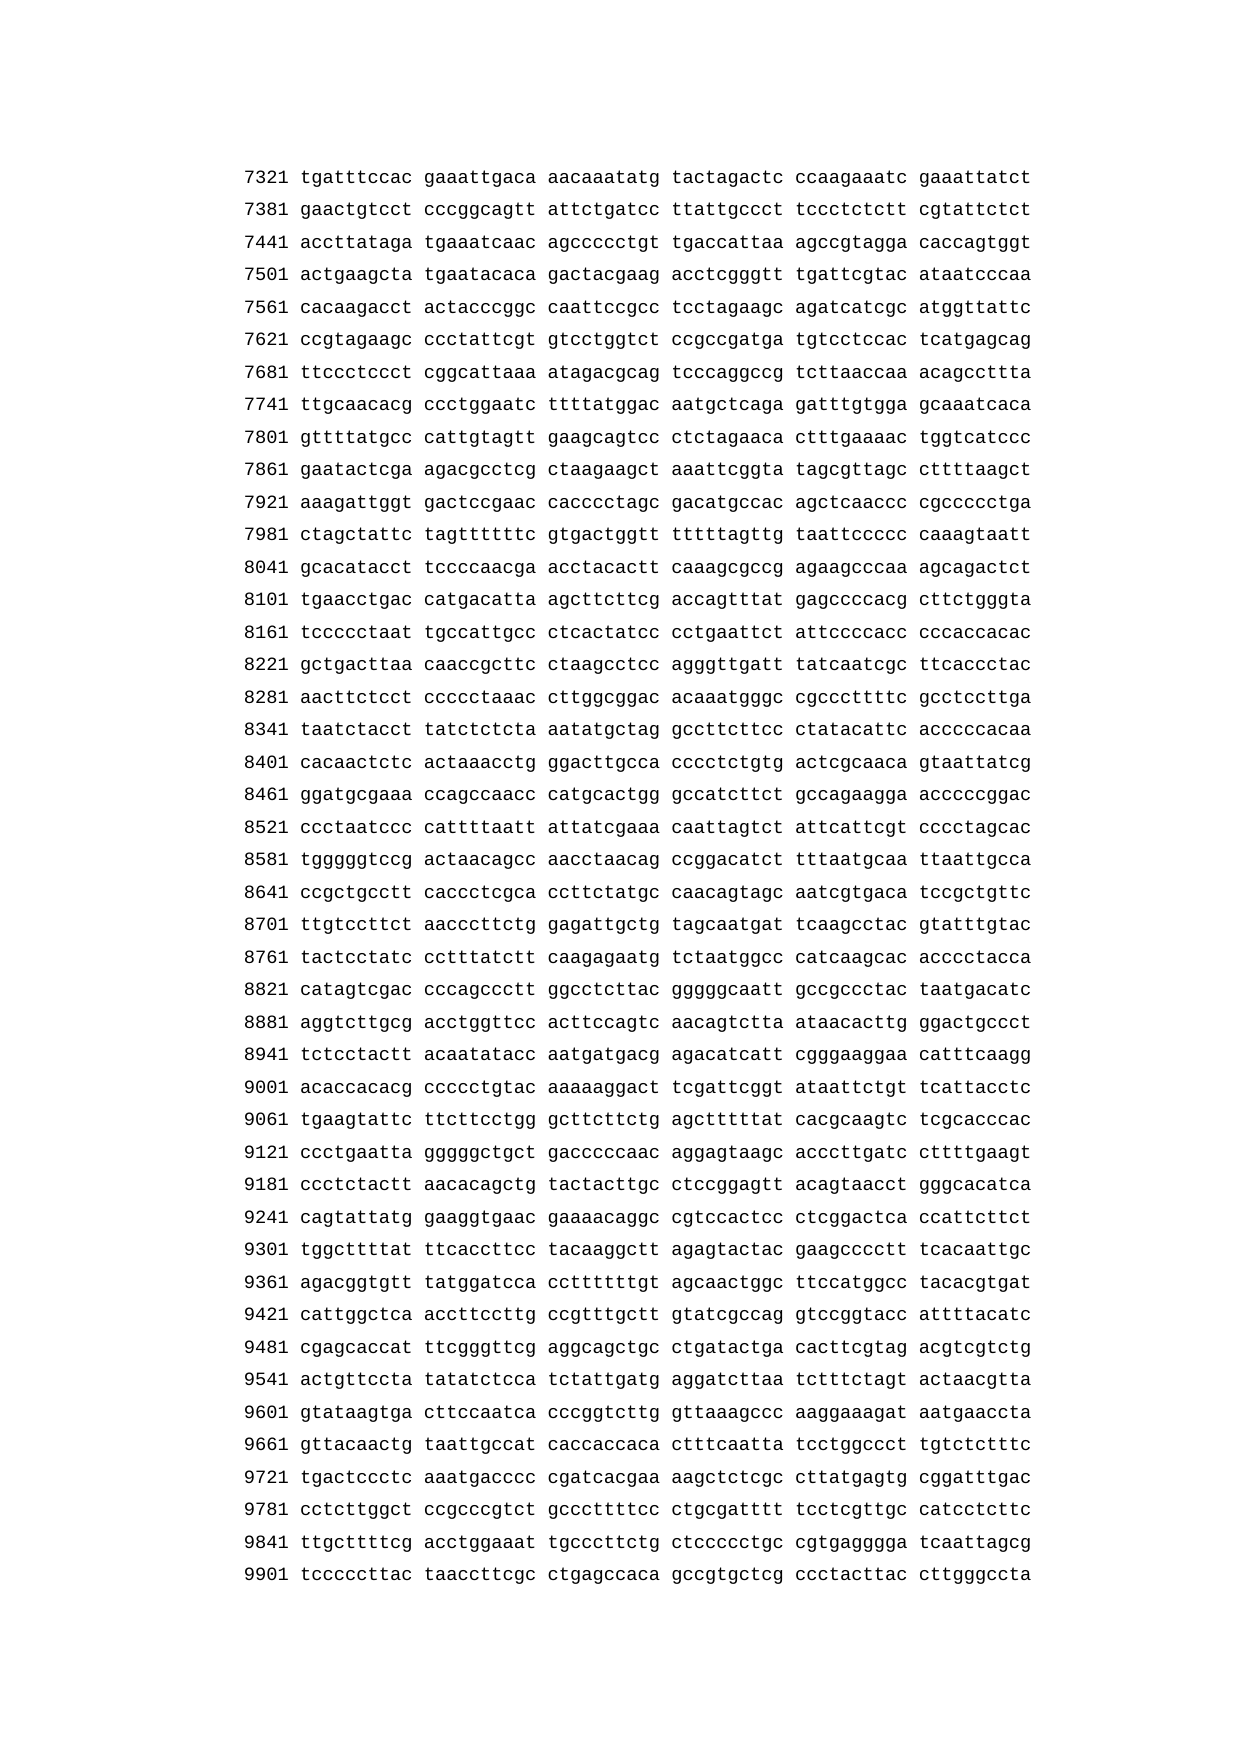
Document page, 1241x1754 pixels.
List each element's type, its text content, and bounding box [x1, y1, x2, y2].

text 9421 cattggctca accttccttg ccgtttgctt gtatcgccag gtccggtacc attttacatc [187, 1299, 1053, 1332]
text 9181 ccctctactt aacacagctg tactacttgc ctccggagtt acagtaacct gggcacatca [187, 1169, 1053, 1202]
text 8821 catagtcgac cccagccctt ggcctcttac gggggcaatt gccgccctac taatgacatc [187, 974, 1053, 1007]
text 8641 ccgctgcctt caccctcgca ccttctatgc caacagtagc aatcgtgaca tccgctgttc [187, 877, 1053, 909]
text 7861 gaatactcga agacgcctcg ctaagaagct aaattcggta tagcgttagc cttttaagct [187, 454, 1053, 487]
text 7381 gaactgtcct cccggcagtt attctgatcc ttattgccct tccctctctt cgtattctct [187, 194, 1053, 227]
text 8581 tgggggtccg actaacagcc aacctaacag ccggacatct tttaatgcaa ttaattgcca [187, 844, 1053, 877]
text 9061 tgaagtattc ttcttcctgg gcttcttctg agctttttat cacgcaagtc tcgcacccac [187, 1104, 1053, 1137]
text 8281 aacttctcct ccccctaaac cttggcggac acaaatgggc cgcccttttc gcctccttga [187, 682, 1053, 714]
text 7621 ccgtagaagc ccctattcgt gtcctggtct ccgccgatga tgtcctccac tcatgagcag [187, 324, 1053, 357]
text 7501 actgaagcta tgaatacaca gactacgaag acctcgggtt tgattcgtac ataatcccaa [187, 259, 1053, 292]
text 9481 cgagcaccat ttcgggttcg aggcagctgc ctgatactga cacttcgtag acgtcgtctg [187, 1332, 1053, 1364]
text 9121 ccctgaatta gggggctgct gacccccaac aggagtaagc acccttgatc cttttgaagt [187, 1137, 1053, 1169]
text 7321 tgatttccac gaaattgaca aacaaatatg tactagactc ccaagaaatc gaaattatct [187, 162, 1053, 194]
text 9541 actgttccta tatatctcca tctattgatg aggatcttaa tctttctagt actaacgtta [187, 1364, 1053, 1397]
text 9901 tcccccttac taaccttcgc ctgagccaca gccgtgctcg ccctacttac cttgggccta [187, 1559, 1053, 1592]
text 8521 ccctaatccc cattttaatt attatcgaaa caattagtct attcattcgt cccctagcac [187, 812, 1053, 844]
text 8341 taatctacct tatctctcta aatatgctag gccttcttcc ctatacattc acccccacaa [187, 714, 1053, 747]
text 9361 agacggtgtt tatggatcca ccttttttgt agcaactggc ttccatggcc tacacgtgat [187, 1267, 1053, 1299]
text 9661 gttacaactg taattgccat caccaccaca ctttcaatta tcctggccct tgtctctttc [187, 1429, 1053, 1462]
text 7561 cacaagacct actacccggc caattccgcc tcctagaagc agatcatcgc atggttattc [187, 292, 1053, 324]
text 8161 tccccctaat tgccattgcc ctcactatcc cctgaattct attccccacc cccaccacac [187, 617, 1053, 649]
text 9721 tgactccctc aaatgacccc cgatcacgaa aagctctcgc cttatgagtg cggatttgac [187, 1462, 1053, 1494]
text 7681 ttccctccct cggcattaaa atagacgcag tcccaggccg tcttaaccaa acagccttta [187, 357, 1053, 389]
text 9241 cagtattatg gaaggtgaac gaaaacaggc cgtccactcc ctcggactca ccattcttct [187, 1202, 1053, 1234]
text 9001 acaccacacg ccccctgtac aaaaaggact tcgattcggt ataattctgt tcattacctc [187, 1072, 1053, 1104]
text 8881 aggtcttgcg acctggttcc acttccagtc aacagtctta ataacacttg ggactgccct [187, 1007, 1053, 1039]
text 9301 tggcttttat ttcaccttcc tacaaggctt agagtactac gaagcccctt tcacaattgc [187, 1234, 1053, 1267]
text 8221 gctgacttaa caaccgcttc ctaagcctcc agggttgatt tatcaatcgc ttcaccctac [187, 649, 1053, 682]
text 8101 tgaacctgac catgacatta agcttcttcg accagtttat gagccccacg cttctgggta [187, 584, 1053, 617]
text 9841 ttgcttttcg acctggaaat tgcccttctg ctccccctgc cgtgagggga tcaattagcg [187, 1527, 1053, 1559]
text 9781 cctcttggct ccgcccgtct gcccttttcc ctgcgatttt tcctcgttgc catcctcttc [187, 1494, 1053, 1527]
text 7921 aaagattggt gactccgaac cacccctagc gacatgccac agctcaaccc cgccccctga [187, 487, 1053, 519]
text 8401 cacaactctc actaaacctg ggacttgcca cccctctgtg actcgcaaca gtaattatcg [187, 747, 1053, 779]
text 8941 tctcctactt acaatatacc aatgatgacg agacatcatt cgggaaggaa catttcaagg [187, 1039, 1053, 1072]
text 8761 tactcctatc cctttatctt caagagaatg tctaatggcc catcaagcac acccctacca [187, 942, 1053, 974]
text 7801 gttttatgcc cattgtagtt gaagcagtcc ctctagaaca ctttgaaaac tggtcatccc [187, 422, 1053, 454]
text 8041 gcacatacct tccccaacga acctacactt caaagcgccg agaagcccaa agcagactct [187, 552, 1053, 584]
text 7441 accttataga tgaaatcaac agccccctgt tgaccattaa agccgtagga caccagtggt [187, 227, 1053, 259]
text 8461 ggatgcgaaa ccagccaacc catgcactgg gccatcttct gccagaagga acccccggac [187, 779, 1053, 812]
text 7741 ttgcaacacg ccctggaatc ttttatggac aatgctcaga gatttgtgga gcaaatcaca [187, 389, 1053, 422]
text 7981 ctagctattc tagttttttc gtgactggtt tttttagttg taattccccc caaagtaatt [187, 519, 1053, 552]
text 8701 ttgtccttct aacccttctg gagattgctg tagcaatgat tcaagcctac gtatttgtac [187, 909, 1053, 942]
text 9601 gtataagtga cttccaatca cccggtcttg gttaaagccc aaggaaagat aatgaaccta [187, 1397, 1053, 1429]
